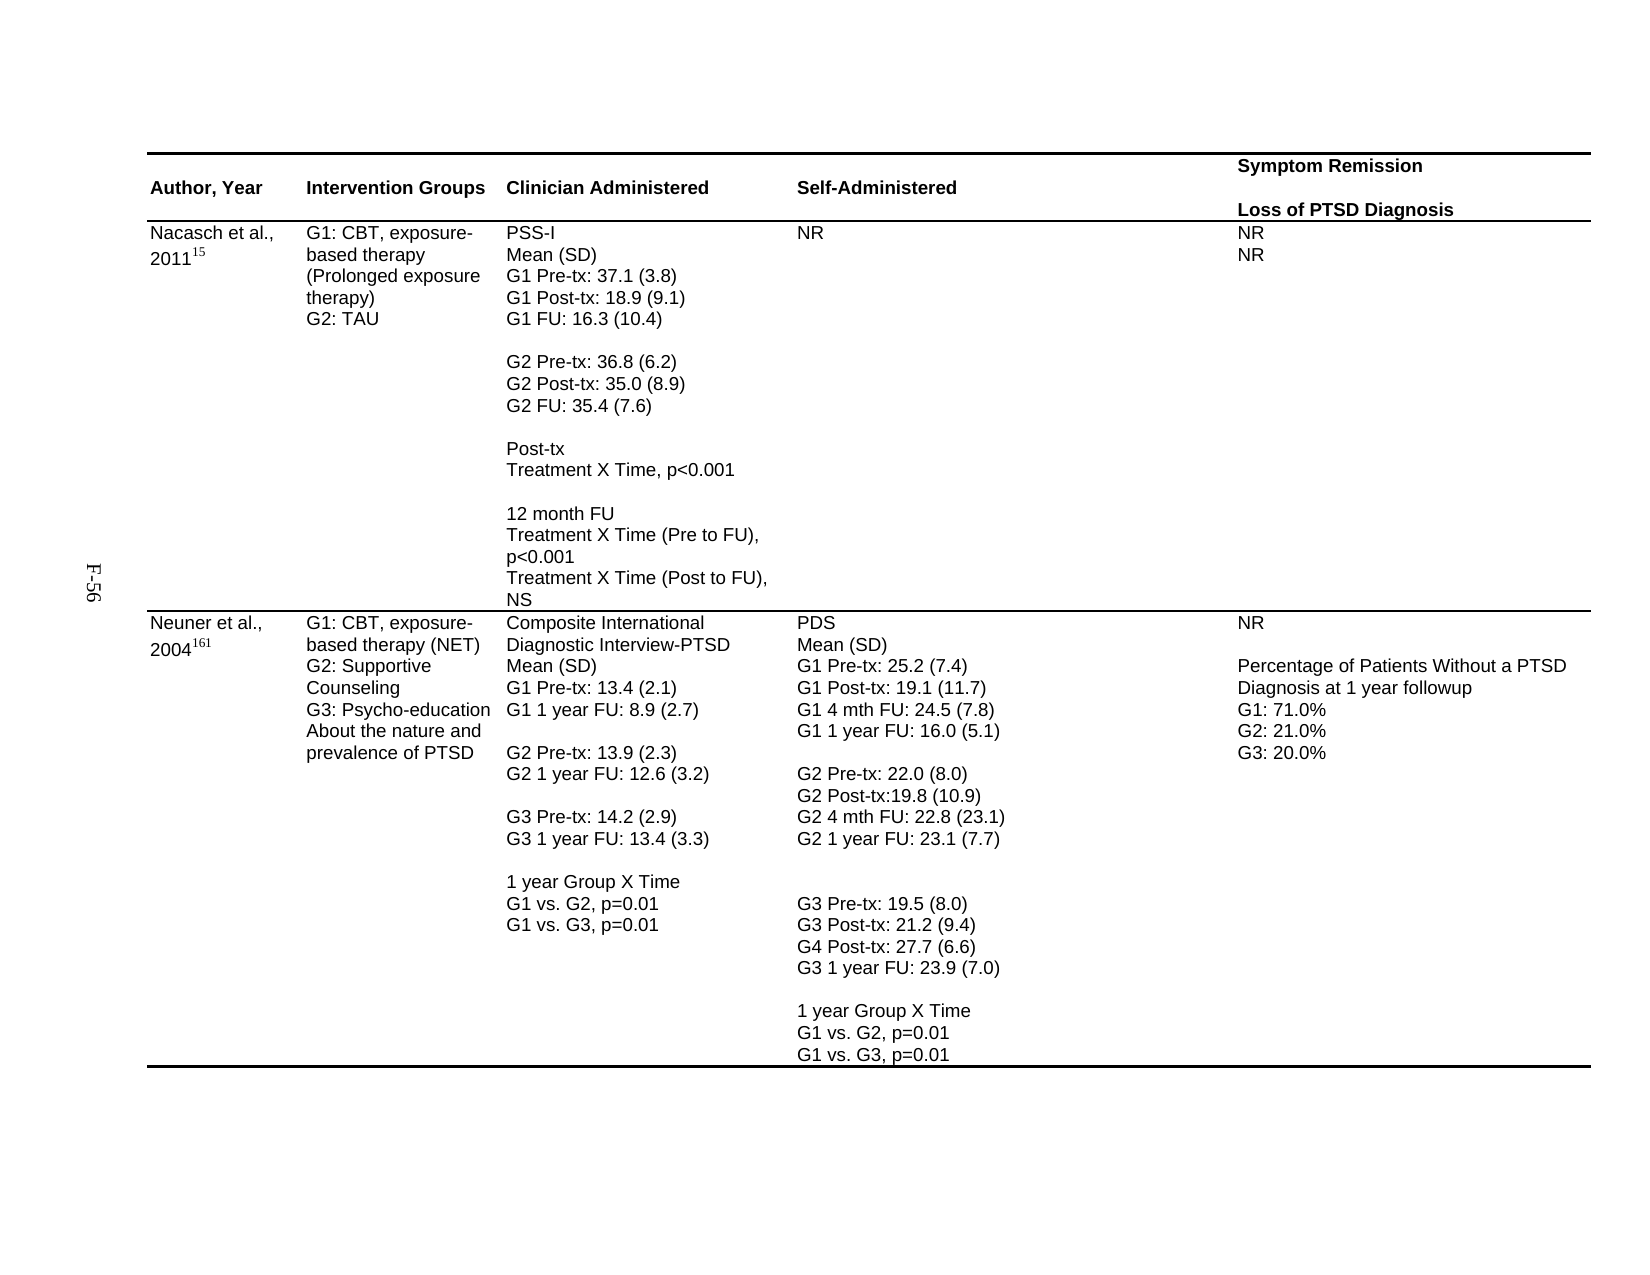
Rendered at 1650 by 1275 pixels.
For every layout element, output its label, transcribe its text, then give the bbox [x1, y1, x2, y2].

table_header Intervention Groups [303, 155, 503, 220]
table_cell G1: CBT, exposure-based therapy (Prolonged exposure therapy) G2: TAU [303, 222, 503, 610]
table_cell NR NR [1234, 222, 1591, 610]
table_cell PSS-I Mean (SD) G1 Pre-tx: 37.1 (3.8) G1 Post-tx: 18.9 (9.1) G1 FU: 16.3 (10.4) G2 Pre-tx: 36.8 (6.2) G2 Post-tx: 35.0 (8.9) G2 FU: 35.4 (7.6) Post-tx Treatment X Time, p<0.001 12 month FU Treatment X Time (Pre to FU), p<0.001 Treatment X Time (Post to FU), NS [503, 222, 794, 610]
table_cell NR [794, 222, 1234, 610]
table_cell NR Percentage of Patients Without a PTSD Diagnosis at 1 year followup G1: 71.0% G2: 21.0% G3: 20.0% [1234, 612, 1591, 1065]
table_cell G1: CBT, exposure-based therapy (NET) G2: Supportive Counseling G3: Psycho-education About the nature and prevalence of PTSD [303, 612, 503, 1065]
table_header Clinician Administered [503, 155, 794, 220]
table_cell Composite International Diagnostic Interview-PTSD Mean (SD) G1 Pre-tx: 13.4 (2.1) G1 1 year FU: 8.9 (2.7) G2 Pre-tx: 13.9 (2.3) G2 1 year FU: 12.6 (3.2) G3 Pre-tx: 14.2 (2.9) G3 1 year FU: 13.4 (3.3) 1 year Group X Time G1 vs. G2, p=0.01 G1 vs. G3, p=0.01 [503, 612, 794, 1065]
table_header Author, Year [147, 155, 303, 220]
table_cell Neuner et al., 2004161 [147, 612, 303, 1065]
table_header Self-Administered [794, 155, 1234, 220]
table_header Symptom Remission Loss of PTSD Diagnosis [1234, 155, 1591, 220]
table_cell Nacasch et al., 201115 [147, 222, 303, 610]
table_cell PDS Mean (SD) G1 Pre-tx: 25.2 (7.4) G1 Post-tx: 19.1 (11.7) G1 4 mth FU: 24.5 (7.8) G1 1 year FU: 16.0 (5.1) G2 Pre-tx: 22.0 (8.0) G2 Post-tx:19.8 (10.9) G2 4 mth FU: 22.8 (23.1) G2 1 year FU: 23.1 (7.7) G3 Pre-tx: 19.5 (8.0) G3 Post-tx: 21.2 (9.4) G4 Post-tx: 27.7 (6.6) G3 1 year FU: 23.9 (7.0) 1 year Group X Time G1 vs. G2, p=0.01 G1 vs. G3, p=0.01 [794, 612, 1234, 1065]
